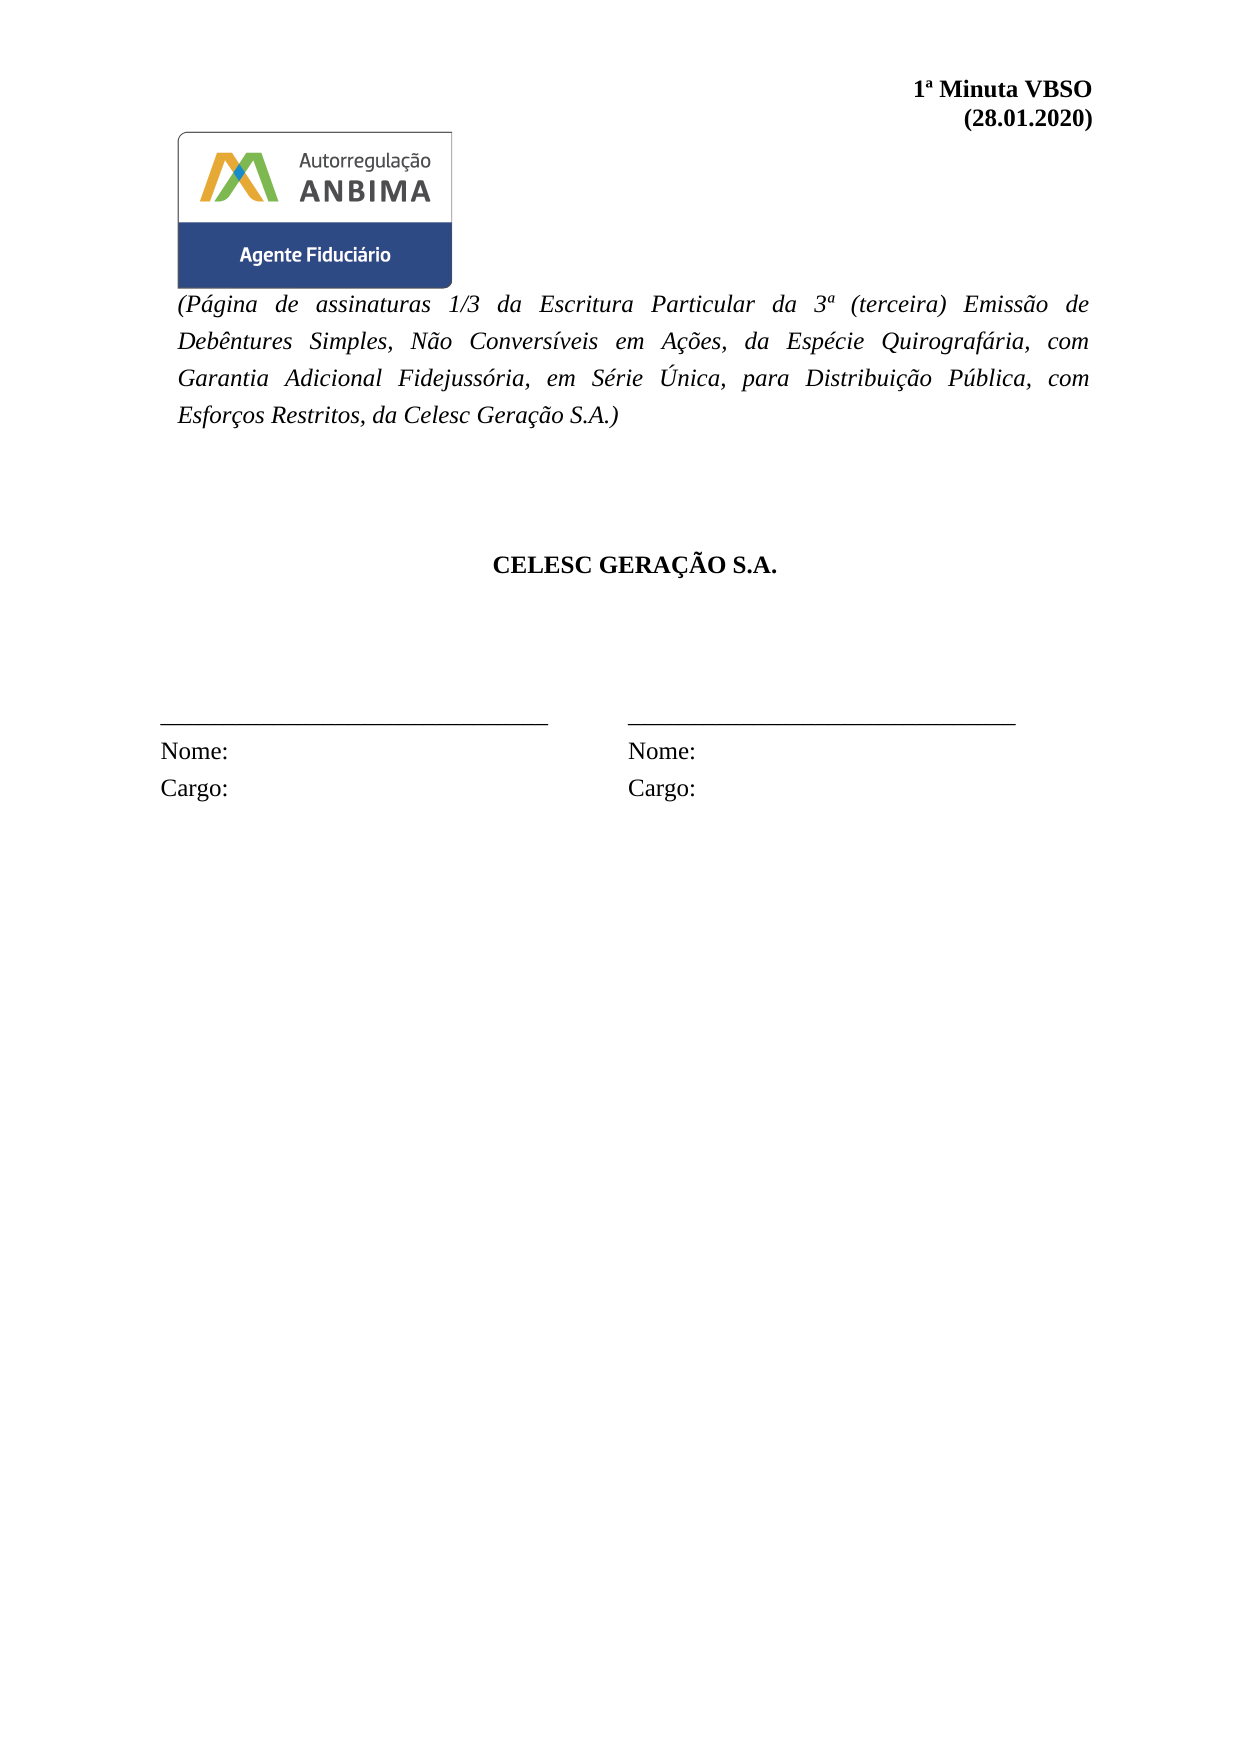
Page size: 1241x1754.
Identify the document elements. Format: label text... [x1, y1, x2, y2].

text (Página de assinaturas 1/3 da Escritura Particular da 3ª (terceira) Emissão de Debêntures Simples, Não Conversíveis em Ações, da Espécie Quirografária, com Garantia Adicional Fidejussória, em Série Única, para Distribuição Pública, com Esforços Restritos, da Celesc Geração S.A.) [177, 289, 1092, 429]
table_cell Cargo: [621, 774, 1117, 811]
table_header _______________________________ [153, 699, 621, 736]
text CELESC GERAÇÃO S.A. [177, 550, 1092, 578]
table_cell Nome: [621, 736, 1117, 773]
table_cell Cargo: [153, 774, 621, 811]
picture [177, 131, 453, 289]
table_header _______________________________ [621, 699, 1117, 736]
table_cell Nome: [153, 736, 621, 773]
